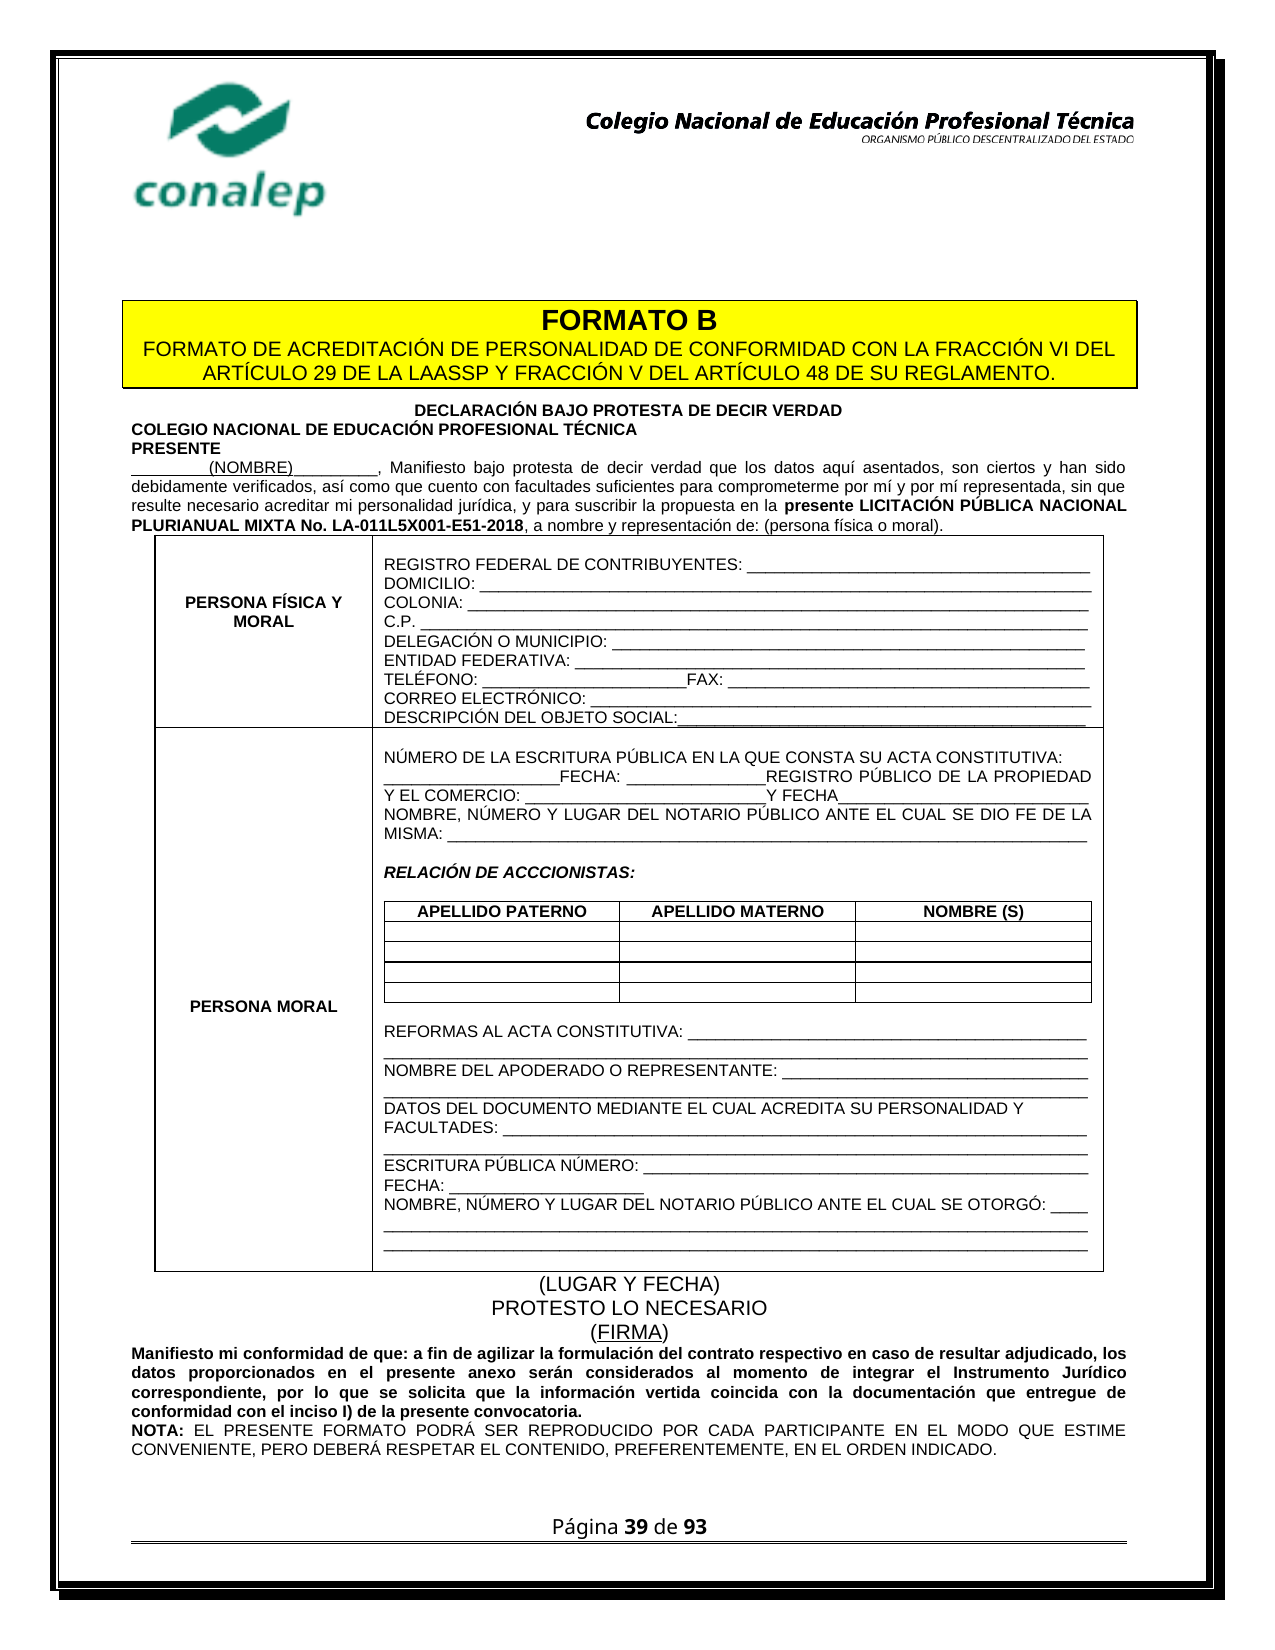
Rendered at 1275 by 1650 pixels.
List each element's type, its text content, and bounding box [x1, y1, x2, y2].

table_header REGISTRO FEDERAL DE CONTRIBUYENTES: _____________________________________ DOMICILIO: __________________________________________________________________ COLONIA: ___________________________________________________________________ C.P. ________________________________________________________________________ DELEGACIÓN O MUNICIPIO: ___________________________________________________ ENTIDAD FEDERATIVA: _______________________________________________________ TELÉFONO: ______________________FAX: _______________________________________ CORREO ELECTRÓNICO: ______________________________________________________ DESCRIPCIÓN DEL OBJETO SOCIAL:____________________________________________ [373, 536, 1103, 727]
text DECLARACIÓN BAJO PROTESTA DE DECIR VERDAD [112, 400, 1144, 419]
text Manifiesto mi conformidad de que: a fin de agilizar la formulación del contrato respectivo en caso de resultar adjudicado, los datos proporcionados en el presente anexo serán considerados al momento de integrar el Instrumento Jurídico correspondiente, por lo que se solicita que la información vertida coincida con la documentación que entregue de conformidad con el inciso I) de la presente convocatoria. [131, 1344, 1127, 1421]
text (FIRMA) [131, 1320, 1127, 1344]
table_header PERSONA FÍSICA Y MORAL [156, 536, 372, 727]
text PRESENTE [131, 439, 1127, 458]
text FORMATO DE ACREDITACIÓN DE PERSONALIDAD DE CONFORMIDAD CON LA FRACCIÓN VI DEL ARTÍCULO 29 DE LA LAASSP Y FRACCIÓN V DEL ARTÍCULO 48 DE SU REGLAMENTO. [123, 333, 1136, 387]
text FORMATO B [123, 301, 1136, 333]
table_cell PERSONA MORAL [156, 728, 372, 1271]
text (LUGAR Y FECHA) [131, 1272, 1127, 1296]
text COLEGIO NACIONAL DE EDUCACIÓN PROFESIONAL TÉCNICA [131, 419, 1127, 439]
table_cell NÚMERO DE LA ESCRITURA PÚBLICA EN LA QUE CONSTA SU ACTA CONSTITUTIVA: ___________________FECHA: _______________REGISTRO PÚBLICO DE LA PROPIEDAD Y EL COMERCIO: __________________________Y FECHA___________________________ NOMBRE, NÚMERO Y LUGAR DEL NOTARIO PÚBLICO ANTE EL CUAL SE DIO FE DE LA MISMA: _____________________________________________________________________ RELACIÓN DE ACCCIONISTAS: REFORMAS AL ACTA CONSTITUTIVA: ___________________________________________ ____________________________________________________________________________ NOMBRE DEL APODERADO O REPRESENTANTE: _________________________________ ____________________________________________________________________________ DATOS DEL DOCUMENTO MEDIANTE EL CUAL ACREDITA SU PERSONALIDAD Y FACULTADES: _______________________________________________________________ ____________________________________________________________________________ ESCRITURA PÚBLICA NÚMERO: ________________________________________________ FECHA: _____________________ NOMBRE, NÚMERO Y LUGAR DEL NOTARIO PÚBLICO ANTE EL CUAL SE OTORGÓ: ____ ____________________________________________________________________________ ____________________________________________________________________________ [373, 728, 1103, 1271]
picture [586, 111, 1134, 143]
text PROTESTO LO NECESARIO [131, 1296, 1127, 1320]
text NOTA: EL PRESENTE FORMATO PODRÁ SER REPRODUCIDO POR CADA PARTICIPANTE EN EL MODO QUE ESTIME CONVENIENTE, PERO DEBERÁ RESPETAR EL CONTENIDO, PREFERENTEMENTE, EN EL ORDEN INDICADO. [131, 1421, 1127, 1459]
text (NOMBRE)_________, Manifiesto bajo protesta de decir verdad que los datos aquí asentados, son ciertos y han sido debidamente verificados, así como que cuento con facultades suficientes para comprometerme por mí y por mí representada, sin que resulte necesario acreditar mi personalidad jurídica, y para suscribir la propuesta en la presente LICITACIÓN PÚBLICA NACIONAL PLURIANUAL MIXTA No. LA-011L5X001-E51-2018, a nombre y representación de: (persona física o moral). [131, 458, 1127, 534]
